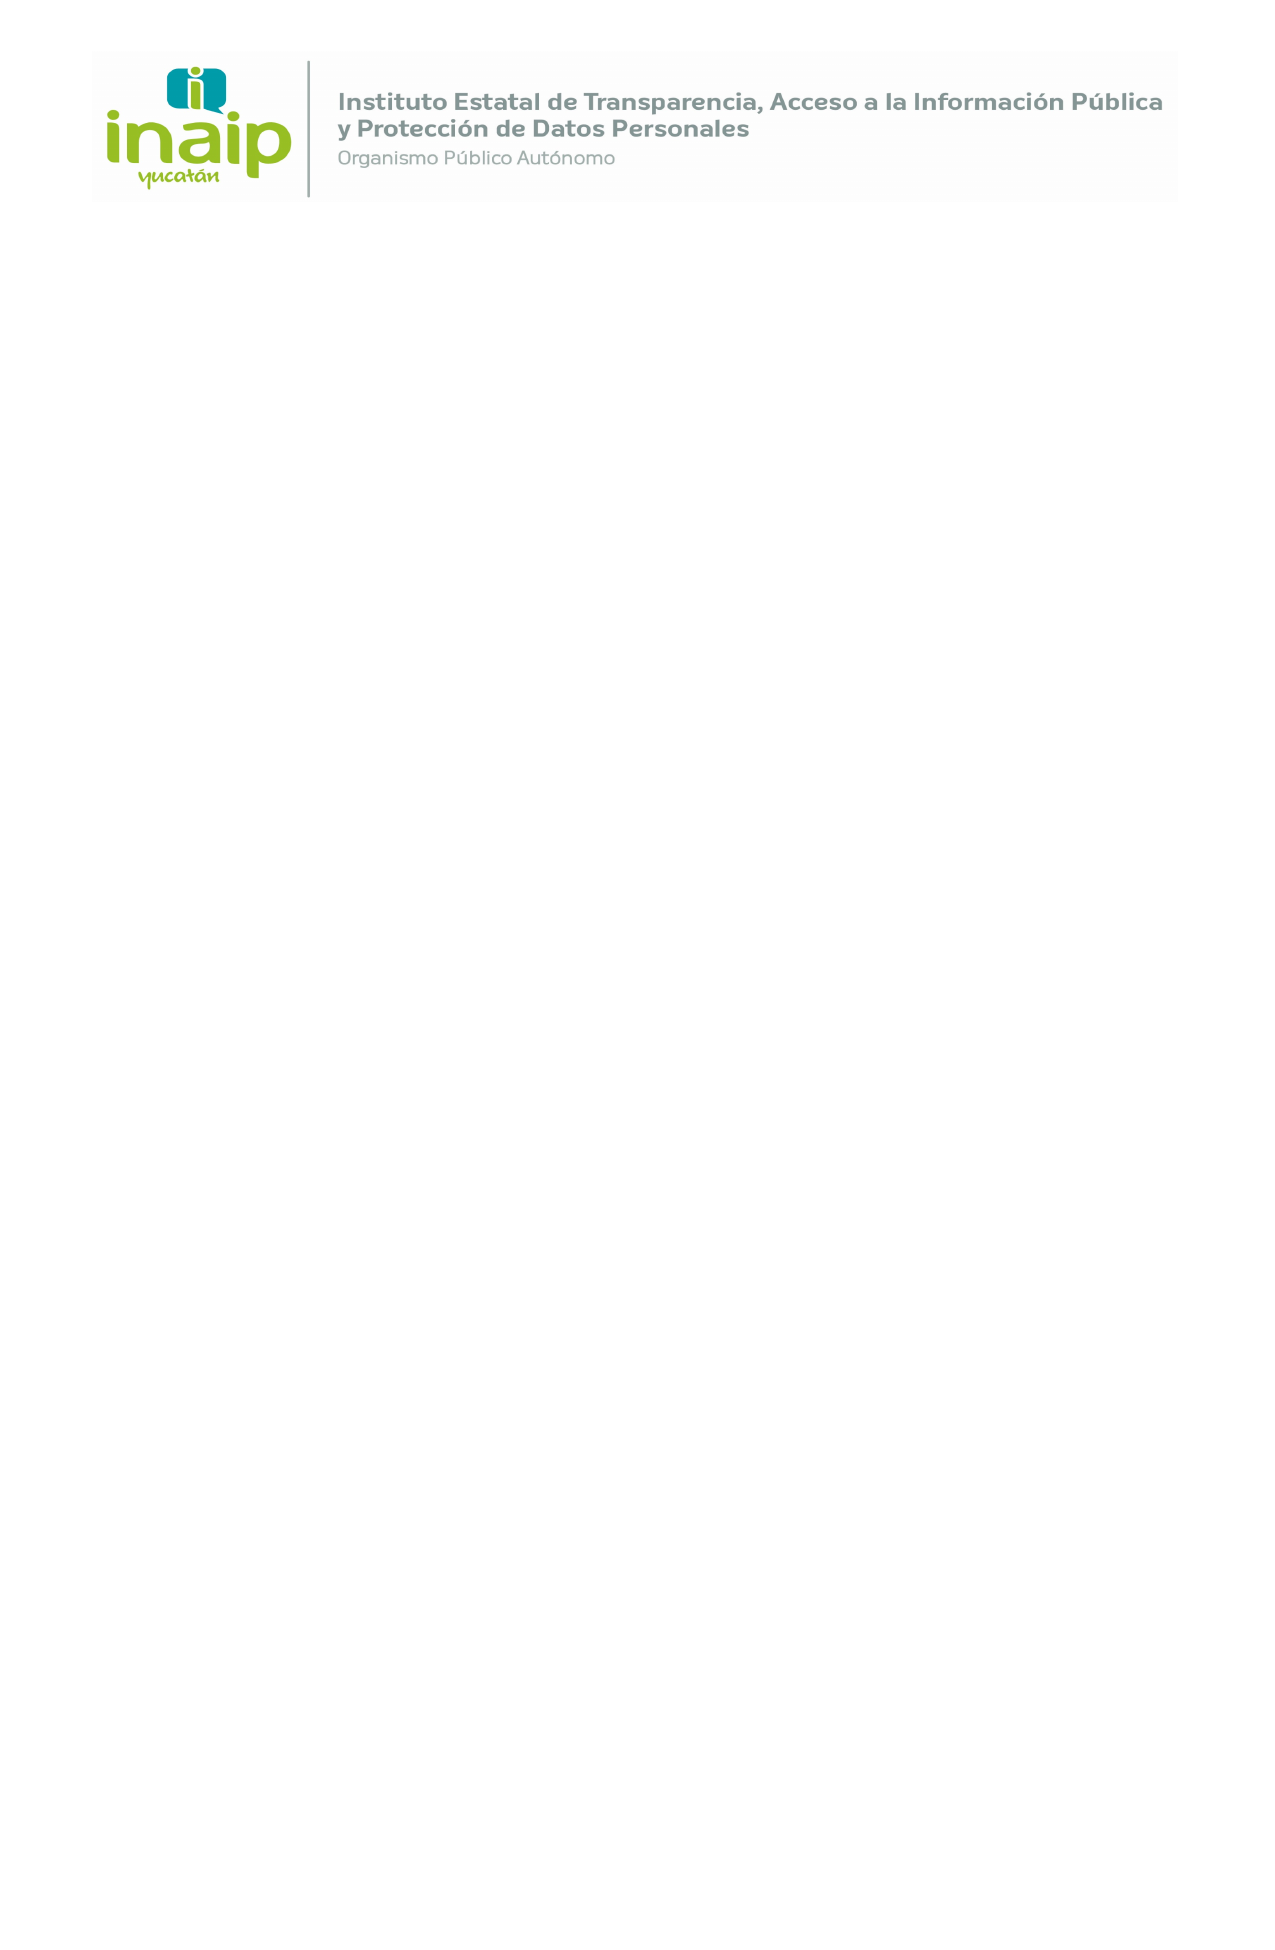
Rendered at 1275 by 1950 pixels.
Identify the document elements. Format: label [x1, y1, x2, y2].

picture [90, 51, 1178, 202]
